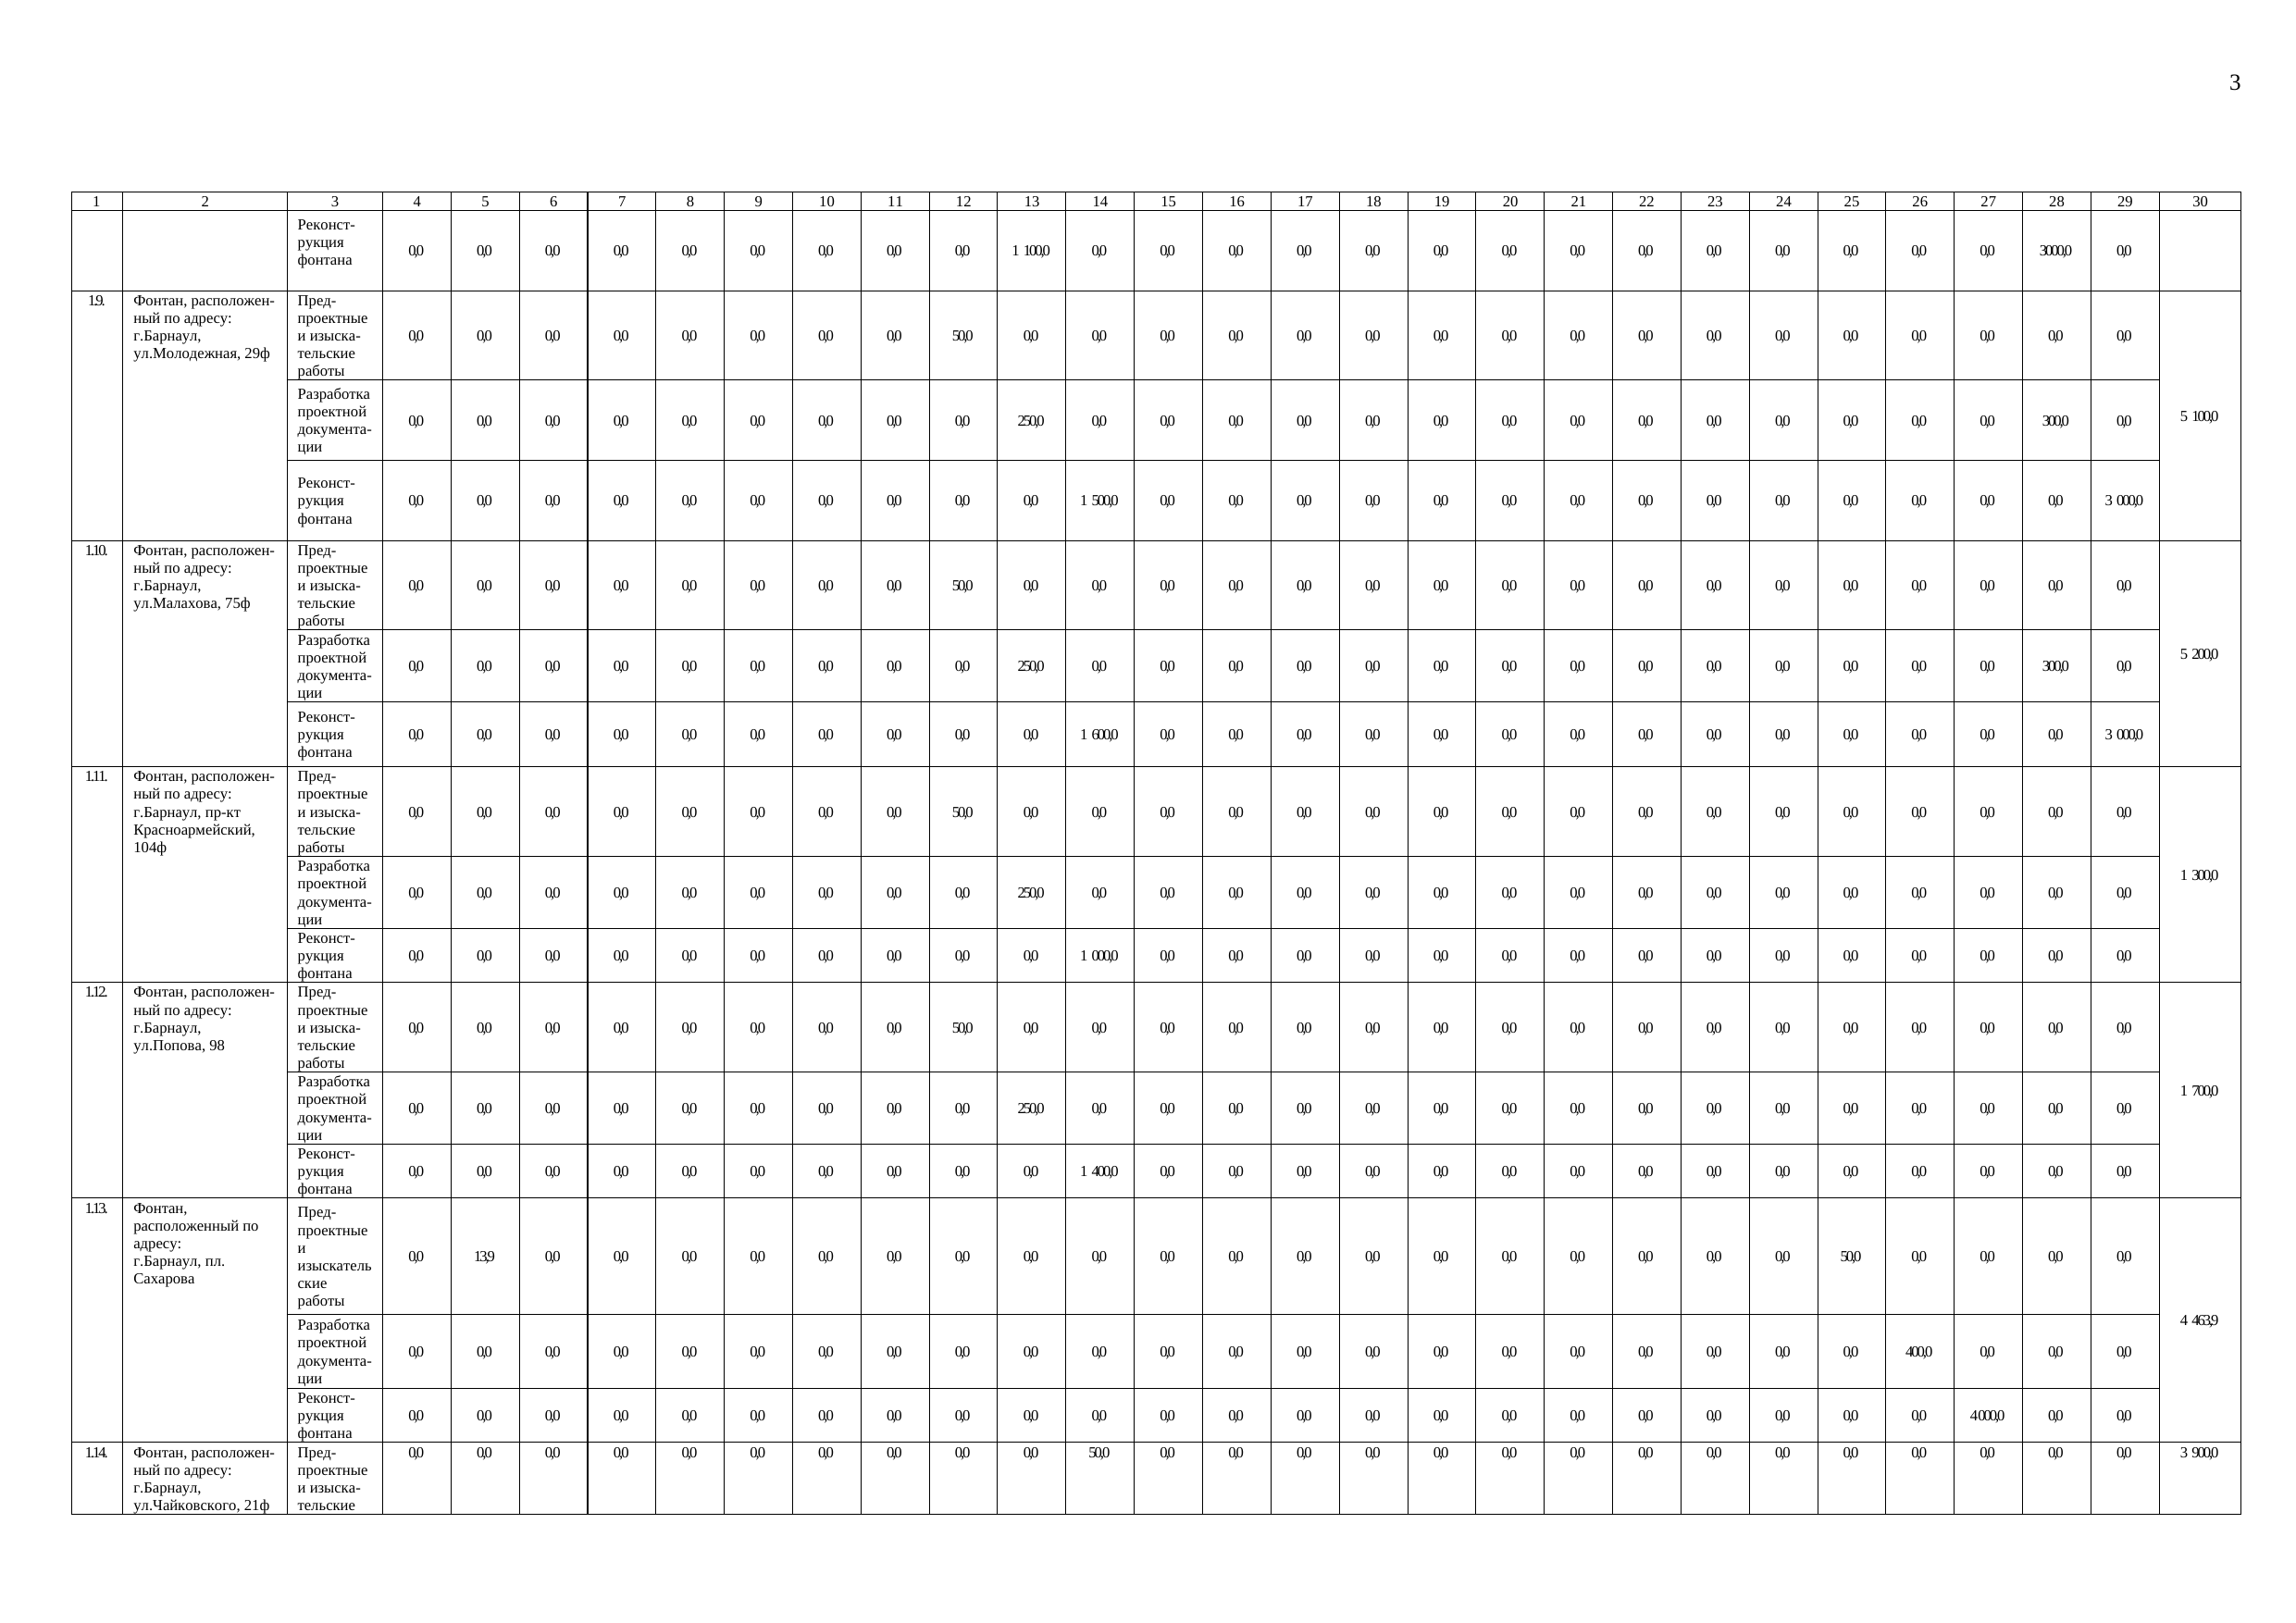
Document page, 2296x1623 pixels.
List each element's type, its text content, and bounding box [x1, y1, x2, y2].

table_cell Реконст-рукция фонтана [288, 1389, 382, 1442]
table_cell 0,0 [862, 983, 929, 1072]
table_cell 0,0 [1409, 461, 1475, 539]
table_cell 0,0 [589, 1198, 655, 1314]
table_cell 0,0 [1613, 1072, 1681, 1144]
table_cell 0,0 [725, 983, 792, 1072]
table_cell 0,0 [589, 767, 655, 856]
table_cell 0,0 [656, 630, 724, 701]
table_cell 0,0 [1272, 291, 1339, 379]
table_cell 0,0 [1545, 211, 1612, 290]
table_cell 0,0 [1613, 1443, 1681, 1514]
table_cell 0,0 [1545, 541, 1612, 629]
table_cell 0,0 [930, 211, 997, 290]
table_cell 0,0 [930, 630, 997, 701]
table_cell 0,0 [1682, 211, 1749, 290]
table_cell 0,0 [1613, 983, 1681, 1072]
table_cell 0,0 [656, 541, 724, 629]
table_cell 0,0 [1886, 380, 1954, 460]
table_cell 0,0 [998, 541, 1065, 629]
table_cell 0,0 [1750, 1072, 1818, 1144]
table_cell 0,0 [1203, 1072, 1271, 1144]
table_cell 0,0 [1203, 1443, 1271, 1514]
table_cell 0,0 [1750, 929, 1818, 982]
table_cell 250,0 [998, 1072, 1065, 1144]
table_cell 0,0 [1409, 380, 1475, 460]
table_cell 0,0 [520, 929, 587, 982]
table_cell 0,0 [725, 1389, 792, 1442]
table_cell 0,0 [1818, 857, 1885, 928]
table_cell 0,0 [589, 983, 655, 1072]
table_cell 0,0 [1272, 1145, 1339, 1197]
table_cell 0,0 [383, 1315, 451, 1388]
table_cell 0,0 [383, 211, 451, 290]
table_cell 0,0 [1682, 1389, 1749, 1442]
table_cell 0,0 [520, 983, 587, 1072]
table_cell Фонтан, расположенный по адресу: г.Барнаул, пл. Сахарова [123, 1198, 287, 1442]
table_cell 0,0 [1750, 983, 1818, 1072]
table_cell 0,0 [2023, 541, 2091, 629]
table_cell 0,0 [1272, 211, 1339, 290]
table_cell 0,0 [930, 857, 997, 928]
table_cell 0,0 [589, 1443, 655, 1514]
table_cell 0,0 [1886, 211, 1954, 290]
table_cell 0,0 [998, 1198, 1065, 1314]
table_cell Пред-проектные и изыска-тельские работы [288, 767, 382, 856]
table_cell 0,0 [1272, 1443, 1339, 1514]
table_cell 0,0 [1066, 380, 1134, 460]
table_cell 0,0 [520, 857, 587, 928]
table_cell 0,0 [725, 767, 792, 856]
table_cell 0,0 [520, 291, 587, 379]
table_cell 0,0 [452, 857, 519, 928]
table_cell 0,0 [2091, 767, 2159, 856]
table_cell 0,0 [1340, 380, 1408, 460]
table_cell 0,0 [1409, 291, 1475, 379]
table_cell 0,0 [1340, 1072, 1408, 1144]
table_cell 0,0 [725, 1198, 792, 1314]
table_cell 0,0 [1066, 630, 1134, 701]
table_header 7 [589, 192, 655, 210]
table_cell 0,0 [1886, 541, 1954, 629]
table_cell 0,0 [725, 702, 792, 766]
table_header 3 [288, 192, 382, 210]
table_cell 0,0 [2023, 983, 2091, 1072]
table_cell 0,0 [2091, 1315, 2159, 1388]
table_cell 0,0 [520, 1198, 587, 1314]
table_cell 0,0 [1203, 702, 1271, 766]
table_cell 0,0 [1476, 929, 1544, 982]
table_cell 250,0 [998, 380, 1065, 460]
table_cell 0,0 [656, 1072, 724, 1144]
table_cell 0,0 [656, 1145, 724, 1197]
table_cell 0,0 [998, 291, 1065, 379]
table_cell 0,0 [2091, 1072, 2159, 1144]
table_cell 0,0 [589, 630, 655, 701]
table_cell 0,0 [1340, 702, 1408, 766]
table_cell 0,0 [1750, 702, 1818, 766]
table_cell 0,0 [1886, 1198, 1954, 1314]
table_cell 0,0 [998, 461, 1065, 539]
table_cell 0,0 [2023, 1145, 2091, 1197]
table_cell 0,0 [1135, 291, 1202, 379]
table_cell 0,0 [1886, 1389, 1954, 1442]
table_cell 0,0 [930, 1198, 997, 1314]
table_cell 0,0 [452, 702, 519, 766]
table_cell 0,0 [383, 983, 451, 1072]
table_cell 0,0 [1545, 1389, 1612, 1442]
table_cell 50,0 [930, 983, 997, 1072]
table_cell 0,0 [1545, 1198, 1612, 1314]
table_cell 0,0 [1203, 1315, 1271, 1388]
table_header 21 [1545, 192, 1612, 210]
table_cell 0,0 [1476, 630, 1544, 701]
table_cell 0,0 [656, 380, 724, 460]
table_cell 0,0 [589, 857, 655, 928]
table_cell 0,0 [1750, 1198, 1818, 1314]
table_cell 0,0 [998, 983, 1065, 1072]
table_cell 0,0 [1750, 767, 1818, 856]
table_cell 0,0 [998, 1315, 1065, 1388]
table_cell 0,0 [656, 1315, 724, 1388]
table_cell 0,0 [1682, 857, 1749, 928]
table_cell 0,0 [998, 702, 1065, 766]
table_cell 0,0 [1818, 702, 1885, 766]
table_cell 0,0 [1135, 1072, 1202, 1144]
table_cell 1.12. [72, 983, 122, 1197]
table_cell 0,0 [1886, 857, 1954, 928]
table_cell 1.9. [72, 291, 122, 539]
table_cell 0,0 [1682, 929, 1749, 982]
table_cell 250,0 [998, 630, 1065, 701]
table_cell 0,0 [1818, 767, 1885, 856]
table_cell 0,0 [1613, 630, 1681, 701]
table_cell 0,0 [725, 929, 792, 982]
table_cell 0,0 [1476, 1389, 1544, 1442]
table_cell 0,0 [1135, 1315, 1202, 1388]
table_cell 0,0 [1682, 983, 1749, 1072]
table_cell Пред-проектные и изыска-тельские работы [288, 1443, 382, 1514]
table_cell 0,0 [1476, 211, 1544, 290]
table_cell 0,0 [725, 1443, 792, 1514]
table_cell 0,0 [793, 983, 861, 1072]
table_cell 0,0 [656, 702, 724, 766]
table_cell 0,0 [1409, 983, 1475, 1072]
table_cell 0,0 [1682, 1072, 1749, 1144]
table_header 16 [1203, 192, 1271, 210]
table_cell 0,0 [383, 929, 451, 982]
table_cell 0,0 [1545, 1072, 1612, 1144]
table_cell 0,0 [1955, 211, 2022, 290]
table_cell 50,0 [930, 541, 997, 629]
table_cell 0,0 [383, 541, 451, 629]
table_cell Фонтан, расположен-ный по адресу: г.Барнаул, ул.Молодежная, 29ф [123, 291, 287, 539]
table_cell 0,0 [589, 211, 655, 290]
table_cell 0,0 [2023, 1072, 2091, 1144]
table_cell 0,0 [520, 461, 587, 539]
table_cell 0,0 [1203, 211, 1271, 290]
table_cell 0,0 [1203, 291, 1271, 379]
table_cell 0,0 [2091, 630, 2159, 701]
table_cell 1 600,0 [1066, 702, 1134, 766]
table_cell 0,0 [1409, 541, 1475, 629]
table_cell 0,0 [452, 380, 519, 460]
table_cell 0,0 [1955, 461, 2022, 539]
table_cell 0,0 [862, 929, 929, 982]
table_cell 0,0 [520, 1389, 587, 1442]
table_cell 5 100,0 [2160, 291, 2240, 539]
table_cell 0,0 [1476, 1145, 1544, 1197]
table_header 5 [452, 192, 519, 210]
table_cell 0,0 [1955, 1198, 2022, 1314]
table_cell 0,0 [1818, 291, 1885, 379]
table_cell 0,0 [520, 1315, 587, 1388]
table_cell 0,0 [1340, 767, 1408, 856]
table_cell 0,0 [1886, 767, 1954, 856]
table_cell 0,0 [656, 767, 724, 856]
table_cell 0,0 [1340, 857, 1408, 928]
table_cell 50,0 [930, 291, 997, 379]
table_cell 0,0 [1955, 1145, 2022, 1197]
table_cell 0,0 [452, 1072, 519, 1144]
table_cell 0,0 [930, 461, 997, 539]
table_cell 0,0 [1955, 380, 2022, 460]
table_cell 0,0 [725, 1072, 792, 1144]
table_cell 0,0 [2091, 929, 2159, 982]
table_cell 0,0 [1750, 1145, 1818, 1197]
table_cell 0,0 [452, 1315, 519, 1388]
table_cell 0,0 [862, 1315, 929, 1388]
table_header 4 [383, 192, 451, 210]
table_header 20 [1476, 192, 1544, 210]
table_cell 0,0 [1272, 1072, 1339, 1144]
table_cell 0,0 [862, 291, 929, 379]
table_cell 0,0 [862, 1443, 929, 1514]
table_cell 0,0 [1340, 461, 1408, 539]
table_cell 0,0 [452, 541, 519, 629]
table_cell 3000,0 [2023, 211, 2091, 290]
table_cell 0,0 [1272, 541, 1339, 629]
table_cell 0,0 [1066, 211, 1134, 290]
table_cell 0,0 [1545, 1315, 1612, 1388]
table_cell 0,0 [1476, 1198, 1544, 1314]
table_cell 0,0 [793, 211, 861, 290]
table_cell 0,0 [1955, 983, 2022, 1072]
table_cell 0,0 [793, 1198, 861, 1314]
table_cell 4 000,0 [1955, 1389, 2022, 1442]
table_cell 0,0 [656, 1389, 724, 1442]
table_cell 0,0 [1272, 857, 1339, 928]
table_cell 0,0 [725, 1145, 792, 1197]
table_cell 0,0 [930, 1072, 997, 1144]
table_cell 0,0 [452, 211, 519, 290]
table_cell Разработка проектной документа-ции [288, 857, 382, 928]
table_cell 0,0 [1476, 541, 1544, 629]
table_cell 0,0 [1955, 1072, 2022, 1144]
table_cell 0,0 [1682, 1145, 1749, 1197]
table_cell 0,0 [862, 541, 929, 629]
table_cell 0,0 [1818, 1389, 1885, 1442]
table_cell 0,0 [862, 1072, 929, 1144]
table_cell 0,0 [1682, 1198, 1749, 1314]
table_cell 0,0 [793, 630, 861, 701]
table_cell 0,0 [1818, 211, 1885, 290]
table_header 25 [1818, 192, 1885, 210]
table_cell 0,0 [1066, 767, 1134, 856]
table_cell Реконст-рукция фонтана [288, 929, 382, 982]
table_cell 0,0 [1272, 630, 1339, 701]
table_cell 0,0 [383, 857, 451, 928]
table_cell 0,0 [1066, 1389, 1134, 1442]
table_cell 0,0 [862, 1198, 929, 1314]
table_cell 0,0 [1135, 1145, 1202, 1197]
table_cell Реконст-рукция фонтана [288, 1145, 382, 1197]
table_cell 0,0 [1955, 541, 2022, 629]
table_cell 0,0 [1272, 702, 1339, 766]
table_cell 0,0 [2091, 1389, 2159, 1442]
table_cell 0,0 [998, 1389, 1065, 1442]
table_cell 0,0 [862, 767, 929, 856]
table_cell 0,0 [1066, 1198, 1134, 1314]
table_cell 0,0 [1886, 1145, 1954, 1197]
table_cell 0,0 [1272, 983, 1339, 1072]
table_cell 0,0 [1340, 1443, 1408, 1514]
table_cell 0,0 [1955, 1443, 2022, 1514]
table_cell 0,0 [1066, 291, 1134, 379]
table_cell 0,0 [793, 857, 861, 928]
table_cell 0,0 [1135, 1198, 1202, 1314]
table_header 28 [2023, 192, 2091, 210]
table_cell 0,0 [2091, 291, 2159, 379]
table_cell 0,0 [589, 1145, 655, 1197]
table_cell 0,0 [1955, 291, 2022, 379]
table_cell 0,0 [383, 702, 451, 766]
table_cell 1.11. [72, 767, 122, 982]
table_cell 0,0 [1886, 983, 1954, 1072]
table_cell 0,0 [1955, 630, 2022, 701]
table_cell 0,0 [1818, 380, 1885, 460]
table_cell 1 100,0 [998, 211, 1065, 290]
table_cell Разработка проектной документа-ции [288, 1072, 382, 1144]
table_cell 1 000,0 [1066, 929, 1134, 982]
table_cell 0,0 [1066, 983, 1134, 1072]
table_cell 0,0 [2023, 1315, 2091, 1388]
table_cell 0,0 [2023, 1198, 2091, 1314]
table_cell 0,0 [998, 1443, 1065, 1514]
table_header 23 [1682, 192, 1749, 210]
table_cell 0,0 [383, 380, 451, 460]
table_header 24 [1750, 192, 1818, 210]
table_cell Пред- проектные и изыскательские работы [288, 1198, 382, 1314]
table_cell 0,0 [1750, 1315, 1818, 1388]
table_cell 0,0 [2091, 1443, 2159, 1514]
table_cell 0,0 [656, 1198, 724, 1314]
table_cell 0,0 [589, 461, 655, 539]
table_cell 0,0 [1203, 630, 1271, 701]
table_cell 0,0 [383, 1198, 451, 1314]
table_cell 0,0 [793, 380, 861, 460]
table_cell 300,0 [2023, 380, 2091, 460]
table_cell 0,0 [1272, 767, 1339, 856]
table_header 13 [998, 192, 1065, 210]
table_cell 0,0 [589, 1315, 655, 1388]
table_cell 0,0 [1886, 929, 1954, 982]
table_cell 0,0 [793, 541, 861, 629]
table_cell 0,0 [1476, 1443, 1544, 1514]
table_cell 0,0 [862, 857, 929, 928]
table_cell 0,0 [383, 1389, 451, 1442]
table_cell 0,0 [1750, 857, 1818, 928]
table_cell 0,0 [725, 541, 792, 629]
table_cell 0,0 [1203, 767, 1271, 856]
table_cell 0,0 [1545, 983, 1612, 1072]
table_cell 0,0 [793, 1389, 861, 1442]
table_cell 0,0 [1545, 1145, 1612, 1197]
table_cell 0,0 [1203, 857, 1271, 928]
table_cell 0,0 [1545, 380, 1612, 460]
table_cell 0,0 [589, 541, 655, 629]
table_cell 0,0 [793, 291, 861, 379]
table_cell 0,0 [2091, 857, 2159, 928]
table_cell Разработка проектной документа-ции [288, 1315, 382, 1388]
table_cell 0,0 [1340, 291, 1408, 379]
table_cell 0,0 [1750, 1443, 1818, 1514]
table_cell 0,0 [1476, 983, 1544, 1072]
table_cell Разработка проектной документа- ции [288, 630, 382, 701]
table_cell 0,0 [1955, 857, 2022, 928]
table_header 14 [1066, 192, 1134, 210]
table_cell 0,0 [1613, 291, 1681, 379]
table_cell 1.14. [72, 1443, 122, 1514]
table_cell 0,0 [520, 630, 587, 701]
table_cell Фонтан, расположен- ный по адресу: г.Барнаул, пр-кт Красноармейский, 104ф [123, 767, 287, 982]
table_cell 0,0 [452, 630, 519, 701]
table_cell 0,0 [2023, 702, 2091, 766]
table_header 2 [123, 192, 287, 210]
table_cell 0,0 [1545, 767, 1612, 856]
table_cell 0,0 [1886, 461, 1954, 539]
table_cell 0,0 [725, 1315, 792, 1388]
table_cell 1 500,0 [1066, 461, 1134, 539]
table_cell 0,0 [1955, 1315, 2022, 1388]
table_cell 0,0 [1135, 461, 1202, 539]
table_cell 0,0 [1750, 1389, 1818, 1442]
table_cell 0,0 [656, 211, 724, 290]
table_cell 0,0 [1682, 767, 1749, 856]
table_header 1 [72, 192, 122, 210]
table_cell 0,0 [1409, 1443, 1475, 1514]
table_cell 0,0 [998, 1145, 1065, 1197]
table_cell 0,0 [656, 857, 724, 928]
table_cell 0,0 [1613, 767, 1681, 856]
table_cell 0,0 [1135, 767, 1202, 856]
table_cell 0,0 [2091, 1198, 2159, 1314]
table_cell 0,0 [1750, 291, 1818, 379]
table_cell 0,0 [383, 767, 451, 856]
table_cell 0,0 [1545, 291, 1612, 379]
table_cell 0,0 [520, 702, 587, 766]
table_cell 0,0 [1476, 702, 1544, 766]
table_cell 0,0 [1340, 630, 1408, 701]
table_cell 3 900,0 [2160, 1443, 2240, 1514]
table_cell 0,0 [1135, 929, 1202, 982]
table_cell 0,0 [1203, 1145, 1271, 1197]
table_cell 0,0 [1135, 630, 1202, 701]
table_cell 0,0 [1613, 1389, 1681, 1442]
table_cell 0,0 [793, 767, 861, 856]
table_cell 0,0 [1409, 1072, 1475, 1144]
table_cell 0,0 [1409, 211, 1475, 290]
table_cell 0,0 [930, 1145, 997, 1197]
table_cell 0,0 [452, 1443, 519, 1514]
table_cell 0,0 [656, 461, 724, 539]
table_cell 0,0 [1682, 291, 1749, 379]
table_cell 3 000,0 [2091, 461, 2159, 539]
table_cell 0,0 [1818, 983, 1885, 1072]
table_cell 1.10. [72, 541, 122, 766]
table_cell 0,0 [2023, 857, 2091, 928]
table_header 27 [1955, 192, 2022, 210]
table_cell 0,0 [1613, 541, 1681, 629]
table_header 26 [1886, 192, 1954, 210]
table_cell 0,0 [930, 1315, 997, 1388]
table_cell 0,0 [1750, 630, 1818, 701]
table_cell 0,0 [1545, 702, 1612, 766]
table_header 11 [862, 192, 929, 210]
table_cell 5 200,0 [2160, 541, 2240, 766]
table_cell 0,0 [1613, 1198, 1681, 1314]
table_header 17 [1272, 192, 1339, 210]
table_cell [123, 1443, 287, 1514]
table_cell 3 000,0 [2091, 702, 2159, 766]
table_cell 0,0 [1886, 1072, 1954, 1144]
table_cell 0,0 [1545, 857, 1612, 928]
table_cell Реконст-рукция фонтана [288, 702, 382, 766]
table_cell 300,0 [2023, 630, 2091, 701]
table_cell 0,0 [2091, 380, 2159, 460]
table_cell 0,0 [383, 1443, 451, 1514]
table_cell 0,0 [862, 630, 929, 701]
table_cell 4 463,9 [2160, 1198, 2240, 1442]
table_cell 0,0 [589, 1389, 655, 1442]
table_cell 0,0 [656, 291, 724, 379]
table_cell 1 700,0 [2160, 983, 2240, 1197]
table_cell 0,0 [1409, 929, 1475, 982]
table_header 10 [793, 192, 861, 210]
table_cell 0,0 [452, 983, 519, 1072]
table_cell 0,0 [2091, 1145, 2159, 1197]
table_cell 0,0 [725, 211, 792, 290]
table_header 15 [1135, 192, 1202, 210]
table_cell 0,0 [452, 929, 519, 982]
table_cell 0,0 [793, 1145, 861, 1197]
table_cell 0,0 [1409, 1198, 1475, 1314]
table_cell 0,0 [1135, 541, 1202, 629]
table_cell 0,0 [1545, 630, 1612, 701]
table_cell 0,0 [1476, 380, 1544, 460]
table_cell 0,0 [1818, 630, 1885, 701]
table_cell 0,0 [1682, 380, 1749, 460]
table_cell 0,0 [1476, 461, 1544, 539]
table_cell 0,0 [2091, 211, 2159, 290]
table_cell 0,0 [383, 1072, 451, 1144]
table_cell 0,0 [1340, 1315, 1408, 1388]
table_cell 50,0 [930, 767, 997, 856]
table_cell 0,0 [1818, 1315, 1885, 1388]
table_cell 0,0 [1818, 929, 1885, 982]
table_cell 0,0 [589, 380, 655, 460]
table_cell 0,0 [1203, 983, 1271, 1072]
table_cell Фонтан, расположен- ный по адресу: г.Барнаул, ул.Попова, 98 [123, 983, 287, 1197]
table_cell 0,0 [1682, 702, 1749, 766]
table_cell 0,0 [1409, 857, 1475, 928]
table_cell 0,0 [656, 983, 724, 1072]
table_cell 0,0 [1135, 702, 1202, 766]
table_cell Разработка проектной документа-ции [288, 380, 382, 460]
table_cell Пред-проектные и изыска-тельские работы [288, 291, 382, 379]
table_cell 0,0 [930, 1443, 997, 1514]
table_cell Реконст-рукция фонтана [288, 211, 382, 290]
table_header 30 [2160, 192, 2240, 210]
table_cell 0,0 [1545, 461, 1612, 539]
table_cell 0,0 [930, 702, 997, 766]
table_cell 0,0 [1613, 211, 1681, 290]
table_cell 0,0 [1340, 211, 1408, 290]
table_cell 0,0 [1476, 1072, 1544, 1144]
table_cell 0,0 [725, 857, 792, 928]
table_cell 0,0 [793, 1072, 861, 1144]
table_cell Пред-проектные и изыска-тельские работы [288, 983, 382, 1072]
table_cell 0,0 [589, 929, 655, 982]
table_cell 400,0 [1886, 1315, 1954, 1388]
table_cell 0,0 [383, 291, 451, 379]
table_cell 0,0 [2023, 1389, 2091, 1442]
table_cell 0,0 [793, 929, 861, 982]
table_header 18 [1340, 192, 1408, 210]
table_header 12 [930, 192, 997, 210]
table_cell 0,0 [1340, 983, 1408, 1072]
table_header 22 [1613, 192, 1681, 210]
table_cell 0,0 [2023, 1443, 2091, 1514]
table_cell 0,0 [1203, 461, 1271, 539]
table_cell 0,0 [2023, 929, 2091, 982]
table_cell 0,0 [725, 380, 792, 460]
table_cell 0,0 [1340, 1145, 1408, 1197]
table_cell 0,0 [1476, 291, 1544, 379]
table_cell 0,0 [1682, 1315, 1749, 1388]
table_cell 0,0 [1409, 702, 1475, 766]
table_cell Фонтан, расположен-ный по адресу: г.Барнаул, ул.Малахова, 75ф [123, 541, 287, 766]
table_cell 0,0 [1750, 461, 1818, 539]
table_cell 0,0 [1613, 929, 1681, 982]
table_cell 0,0 [793, 1315, 861, 1388]
table_cell 0,0 [1135, 1443, 1202, 1514]
table_cell 0,0 [725, 630, 792, 701]
table_cell 0,0 [1203, 1389, 1271, 1442]
table_cell 0,0 [1203, 1198, 1271, 1314]
table_cell 0,0 [1476, 857, 1544, 928]
table_cell 0,0 [793, 1443, 861, 1514]
table_cell 0,0 [1613, 702, 1681, 766]
table_cell 0,0 [793, 702, 861, 766]
table_cell 0,0 [930, 929, 997, 982]
table_cell 1.13. [72, 1198, 122, 1442]
table_cell 0,0 [520, 1443, 587, 1514]
table_cell 50,0 [1818, 1198, 1885, 1314]
table_cell 0,0 [1409, 630, 1475, 701]
table_cell 0,0 [1203, 380, 1271, 460]
table_cell 0,0 [1886, 291, 1954, 379]
table_cell 0,0 [1409, 1389, 1475, 1442]
table_cell 0,0 [1613, 461, 1681, 539]
table_cell 0,0 [2023, 767, 2091, 856]
table_cell 0,0 [1340, 541, 1408, 629]
table_cell 0,0 [998, 767, 1065, 856]
table_cell 0,0 [520, 211, 587, 290]
table_cell 0,0 [1682, 461, 1749, 539]
table_cell 0,0 [1272, 1315, 1339, 1388]
table_cell 0,0 [930, 380, 997, 460]
table_cell 0,0 [1818, 541, 1885, 629]
table_cell 0,0 [1818, 461, 1885, 539]
table_cell 0,0 [520, 767, 587, 856]
table_cell 0,0 [1818, 1072, 1885, 1144]
table_cell 0,0 [1476, 767, 1544, 856]
table_cell 0,0 [1409, 767, 1475, 856]
table_cell 0,0 [1682, 541, 1749, 629]
table_cell 0,0 [1750, 541, 1818, 629]
table_cell 0,0 [589, 1072, 655, 1144]
table_cell 0,0 [1886, 630, 1954, 701]
table_cell Пред-проектные и изыска-тельские работы [288, 541, 382, 629]
table_cell 0,0 [1818, 1145, 1885, 1197]
table_cell 1 400,0 [1066, 1145, 1134, 1197]
table_cell 0,0 [862, 380, 929, 460]
table_cell 0,0 [1682, 630, 1749, 701]
table_cell 0,0 [1409, 1315, 1475, 1388]
table_cell 0,0 [1340, 1198, 1408, 1314]
table_cell 0,0 [1886, 1443, 1954, 1514]
table_cell 50,0 [1066, 1443, 1134, 1514]
table_cell 0,0 [1750, 211, 1818, 290]
table_cell 0,0 [1272, 929, 1339, 982]
table_cell 0,0 [1272, 1389, 1339, 1442]
table_cell 0,0 [1272, 380, 1339, 460]
table_cell 0,0 [725, 461, 792, 539]
table_cell 0,0 [862, 211, 929, 290]
table_cell 0,0 [1955, 767, 2022, 856]
table_cell 0,0 [1613, 380, 1681, 460]
table_cell 0,0 [1545, 1443, 1612, 1514]
table_cell 0,0 [1340, 929, 1408, 982]
table_cell Реконст-рукция фонтана [288, 461, 382, 539]
table_cell 0,0 [452, 461, 519, 539]
table_cell 0,0 [862, 702, 929, 766]
table_cell 0,0 [1135, 380, 1202, 460]
table_header 6 [520, 192, 587, 210]
table_cell 0,0 [1955, 929, 2022, 982]
table_header 9 [725, 192, 792, 210]
table_cell 0,0 [862, 1145, 929, 1197]
table_cell 0,0 [520, 541, 587, 629]
table_cell 0,0 [1955, 702, 2022, 766]
table_cell 0,0 [1340, 1389, 1408, 1442]
table_cell 0,0 [520, 1072, 587, 1144]
table_cell 0,0 [1135, 857, 1202, 928]
table_cell 0,0 [2023, 461, 2091, 539]
table_cell 0,0 [589, 291, 655, 379]
table_cell 0,0 [1613, 1315, 1681, 1388]
table_cell 0,0 [1203, 541, 1271, 629]
table_cell 0,0 [1272, 461, 1339, 539]
table_cell 0,0 [452, 1145, 519, 1197]
table_cell 13,9 [452, 1198, 519, 1314]
table_cell 0,0 [1409, 1145, 1475, 1197]
table_cell 0,0 [1818, 1443, 1885, 1514]
table_cell 0,0 [2023, 291, 2091, 379]
table_cell 0,0 [656, 1443, 724, 1514]
table_cell 0,0 [452, 767, 519, 856]
table_header 29 [2091, 192, 2159, 210]
table_cell 0,0 [1135, 983, 1202, 1072]
table_cell 0,0 [1545, 929, 1612, 982]
table_cell 0,0 [1066, 1072, 1134, 1144]
table_cell 0,0 [1613, 857, 1681, 928]
table_cell 1 300,0 [2160, 767, 2240, 982]
table_cell 0,0 [589, 702, 655, 766]
table_cell 0,0 [383, 461, 451, 539]
table_cell 0,0 [1135, 211, 1202, 290]
table_cell 250,0 [998, 857, 1065, 928]
table_cell 0,0 [1272, 1198, 1339, 1314]
table_cell 0,0 [1066, 541, 1134, 629]
table_cell 0,0 [725, 291, 792, 379]
table_cell 0,0 [452, 291, 519, 379]
table_cell 0,0 [862, 461, 929, 539]
table_cell 0,0 [452, 1389, 519, 1442]
table_cell 0,0 [998, 929, 1065, 982]
table_cell 0,0 [1613, 1145, 1681, 1197]
table_cell 0,0 [383, 1145, 451, 1197]
table_cell 0,0 [656, 929, 724, 982]
table_cell 0,0 [1135, 1389, 1202, 1442]
table_cell 0,0 [2091, 541, 2159, 629]
table_cell 0,0 [383, 630, 451, 701]
table_cell 0,0 [793, 461, 861, 539]
table_cell 0,0 [1203, 929, 1271, 982]
table_cell 0,0 [520, 1145, 587, 1197]
table_cell 0,0 [1476, 1315, 1544, 1388]
table_cell 0,0 [1682, 1443, 1749, 1514]
table_cell 0,0 [520, 380, 587, 460]
table_cell 0,0 [2091, 983, 2159, 1072]
table_cell 0,0 [1066, 857, 1134, 928]
table_cell 0,0 [1750, 380, 1818, 460]
table_cell 0,0 [1066, 1315, 1134, 1388]
table_header 19 [1409, 192, 1475, 210]
table_header 8 [656, 192, 724, 210]
table_cell 0,0 [1886, 702, 1954, 766]
table_cell 0,0 [862, 1389, 929, 1442]
table_cell 0,0 [930, 1389, 997, 1442]
